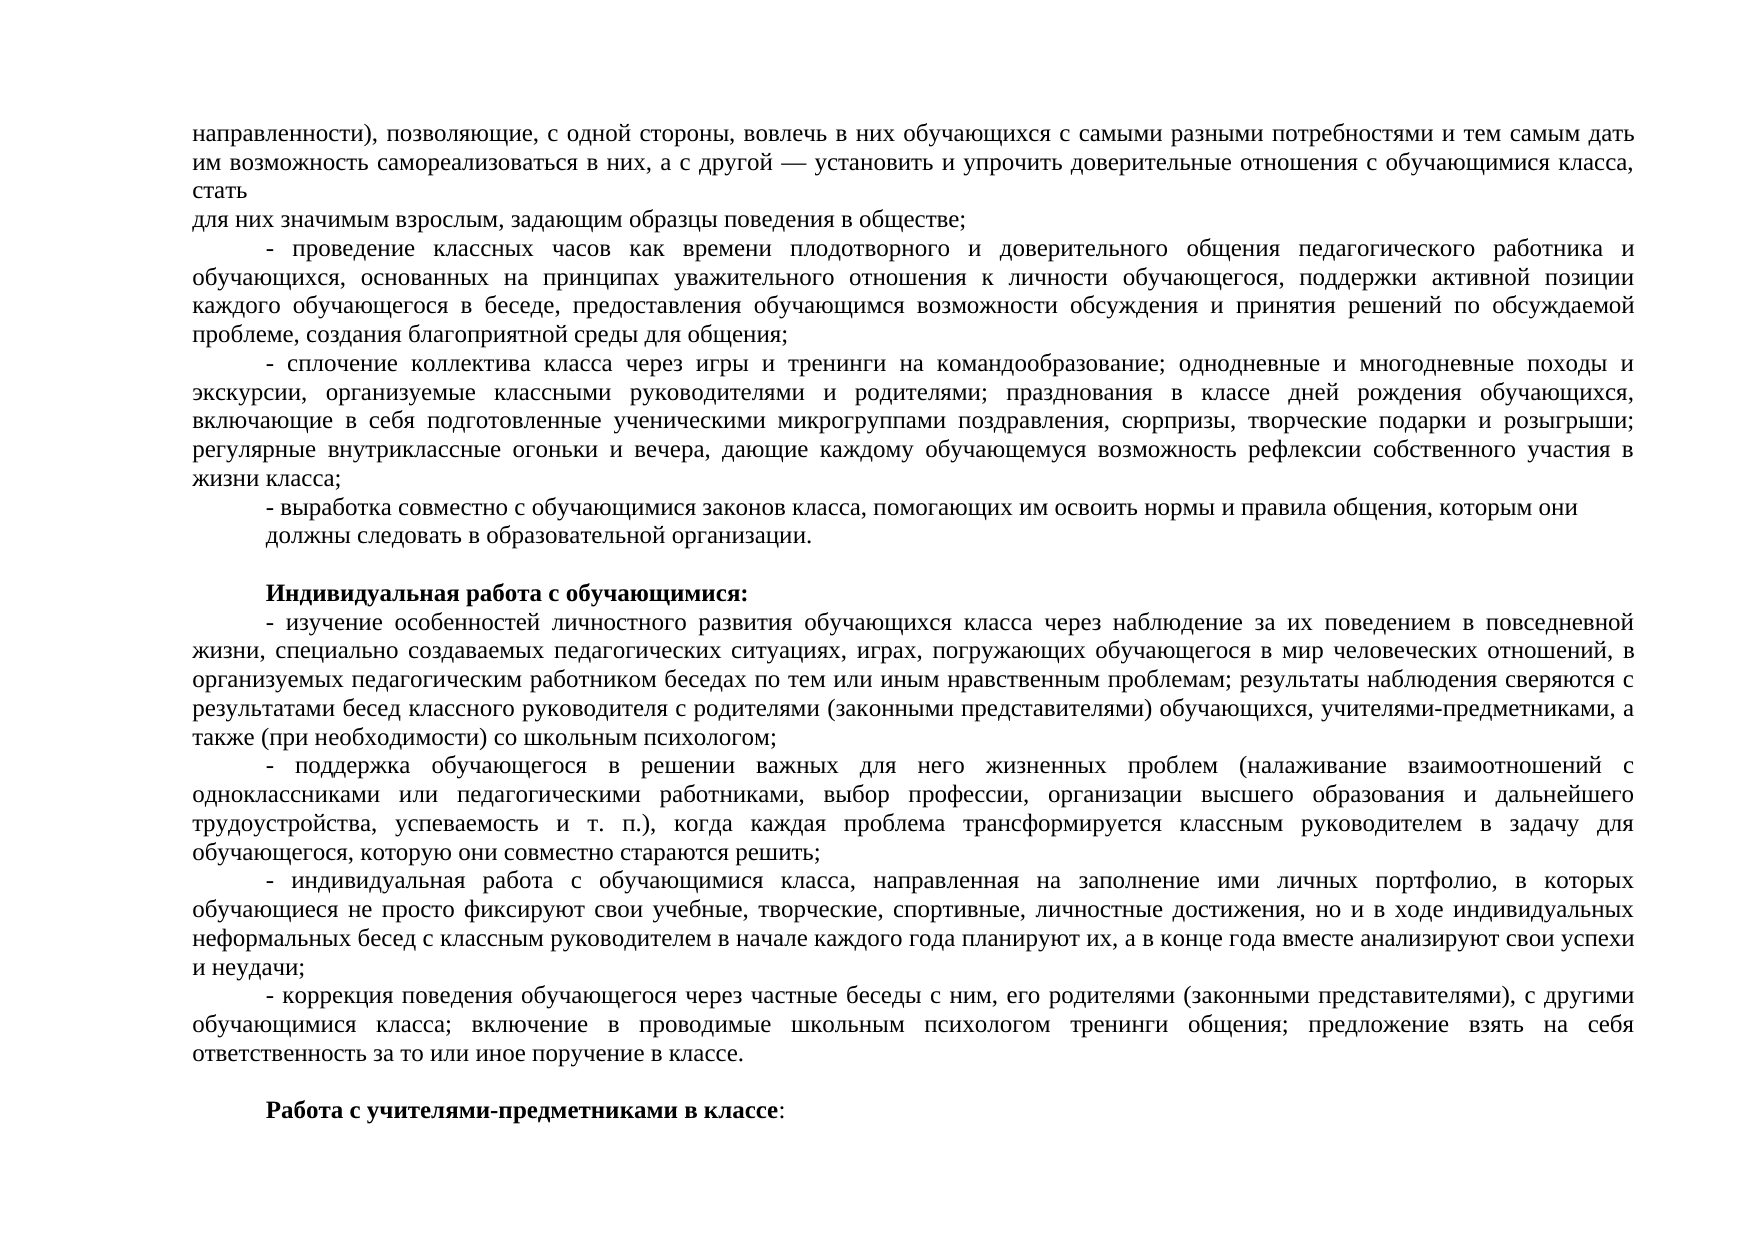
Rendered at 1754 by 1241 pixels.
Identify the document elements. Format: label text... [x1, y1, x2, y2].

text - проведение классных часов как времени плодотворного и доверительного общения педагогического работника и обучающихся, основанных на принципах уважительного отношения к личности обучающегося, поддержки активной позиции каждого обучающегося в беседе, предоставления обучающимся возможности обсуждения и принятия решений по обсуждаемой проблеме, создания благоприятной среды для общения; [192, 233, 1636, 348]
text Индивидуальная работа с обучающимися: [192, 578, 1636, 607]
text должны следовать в образовательной организации. [192, 521, 1636, 549]
text - поддержка обучающегося в решении важных для него жизненных проблем (налаживание взаимоотношений с одноклассниками или педагогическими работниками, выбор профессии, организации высшего образования и дальнейшего трудоустройства, успеваемость и т. п.), когда каждая проблема трансформируется классным руководителем в задачу для обучающегося, которую они совместно стараются решить; [192, 751, 1636, 866]
text - выработка совместно с обучающимися законов класса, помогающих им освоить нормы и правила общения, которым они [192, 492, 1636, 521]
text - индивидуальная работа с обучающимися класса, направленная на заполнение ими личных портфолио, в которых обучающиеся не просто фиксируют свои учебные, творческие, спортивные, личностные достижения, но и в ходе индивидуальных неформальных бесед с классным руководителем в начале каждого года планируют их, а в конце года вместе анализируют свои успехи и неудачи; [192, 866, 1636, 981]
text Работа с учителями-предметниками в классе: [192, 1096, 1636, 1124]
text для них значимым взрослым, задающим образцы поведения в обществе; [192, 204, 1636, 233]
text - изучение особенностей личностного развития обучающихся класса через наблюдение за их поведением в повседневной жизни, специально создаваемых педагогических ситуациях, играх, погружающих обучающегося в мир человеческих отношений, в организуемых педагогическим работником беседах по тем или иным нравственным проблемам; результаты наблюдения сверяются с результатами бесед классного руководителя с родителями (законными представителями) обучающихся, учителями-предметниками, а также (при необходимости) со школьным психологом; [192, 607, 1636, 751]
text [192, 118, 1636, 204]
text - сплочение коллектива класса через игры и тренинги на командообразование; однодневные и многодневные походы и экскурсии, организуемые классными руководителями и родителями; празднования в классе дней рождения обучающихся, включающие в себя подготовленные ученическими микрогруппами поздравления, сюрпризы, творческие подарки и розыгрыши; регулярные внутриклассные огоньки и вечера, дающие каждому обучающемуся возможность рефлексии собственного участия в жизни класса; [192, 348, 1636, 492]
text - коррекция поведения обучающегося через частные беседы с ним, его родителями (законными представителями), с другими обучающимися класса; включение в проводимые школьным психологом тренинги общения; предложение взять на себя ответственность за то или иное поручение в классе. [192, 981, 1636, 1067]
